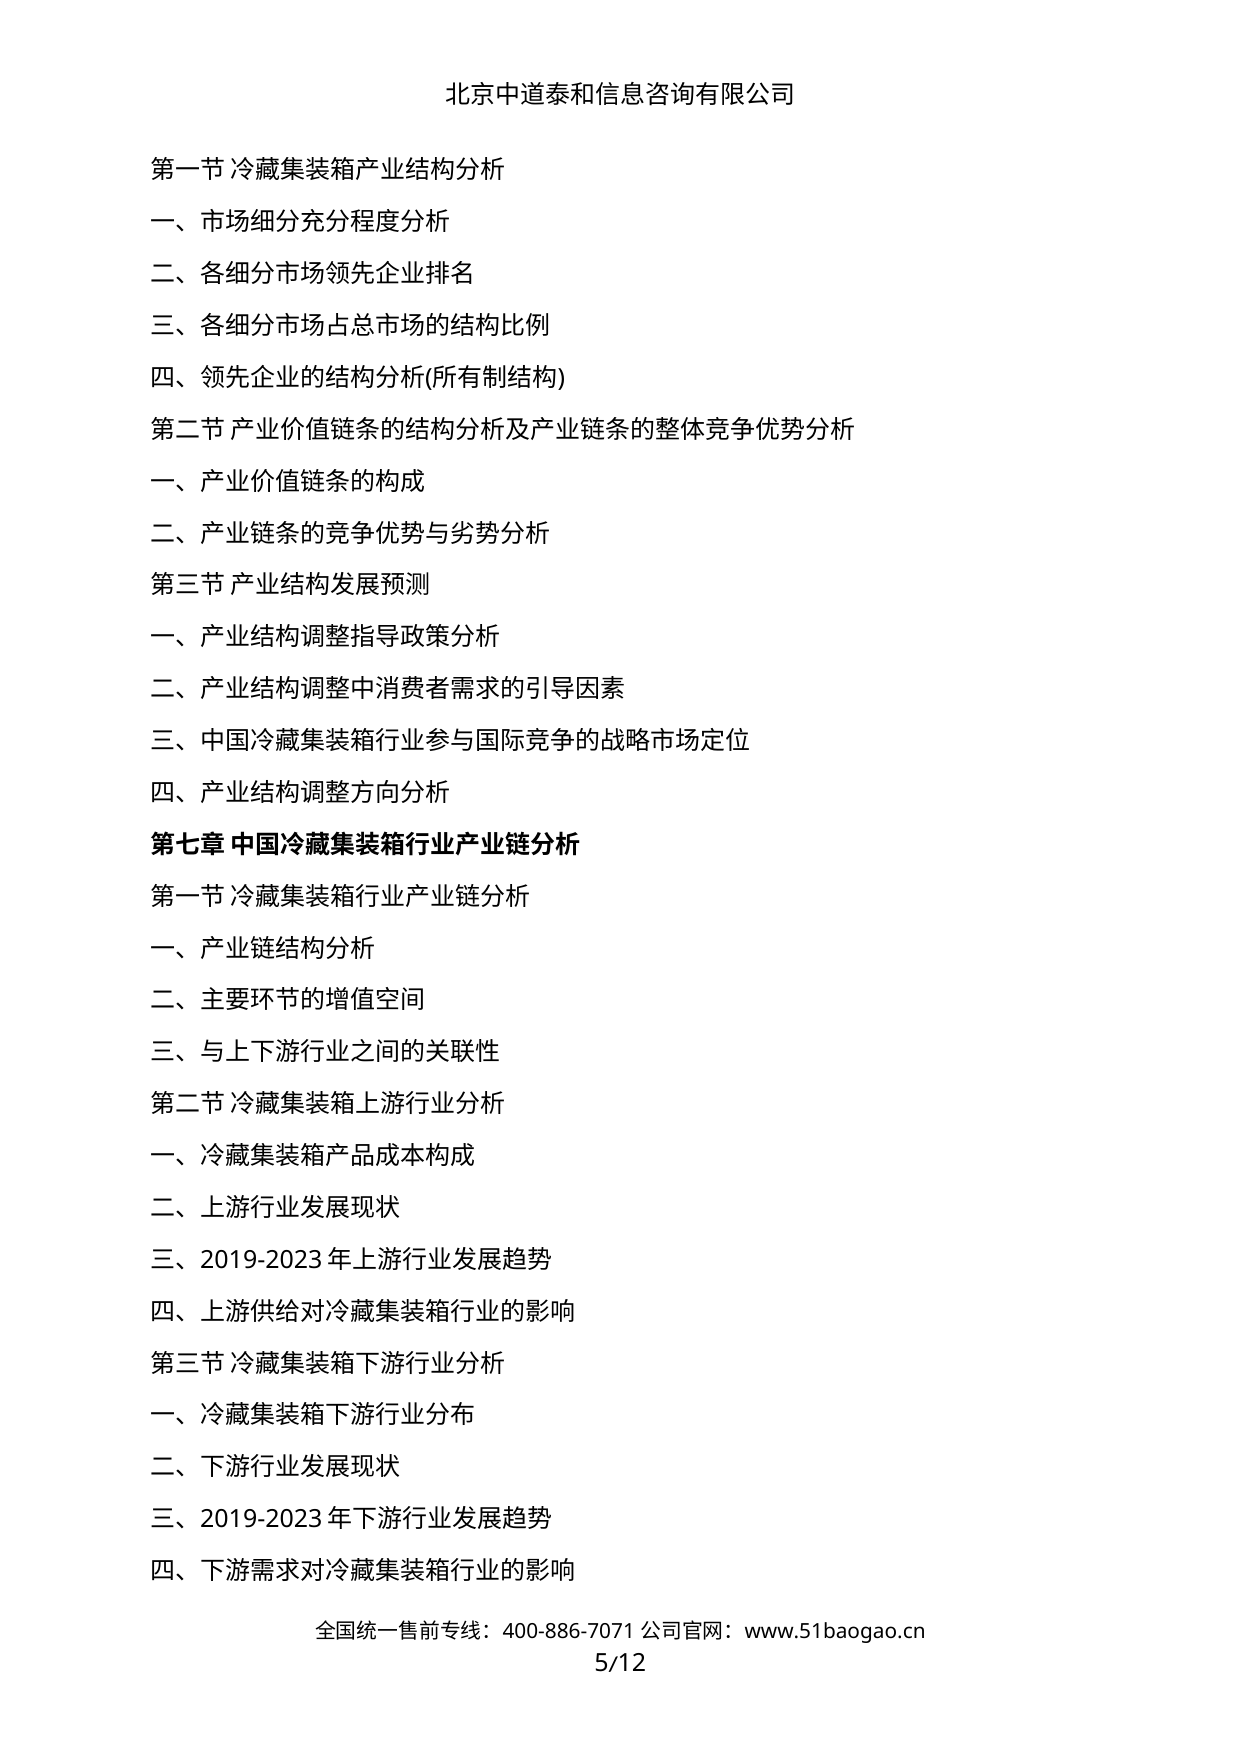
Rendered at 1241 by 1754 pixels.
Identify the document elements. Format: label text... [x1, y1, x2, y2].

text 二、产业结构调整中消费者需求的引导因素 [150, 669, 1090, 705]
text 一、产业结构调整指导政策分析 [150, 617, 1090, 653]
text 第七章 中国冷藏集装箱行业产业链分析 [150, 824, 1090, 861]
text 第二节 冷藏集装箱上游行业分析 [150, 1084, 1090, 1120]
text 三、2019-2023年上游行业发展趋势 [150, 1239, 1090, 1276]
text 一、市场细分充分程度分析 [150, 202, 1090, 238]
text 三、中国冷藏集装箱行业参与国际竞争的战略市场定位 [150, 721, 1090, 757]
text 一、产业链结构分析 [150, 928, 1090, 964]
text 四、下游需求对冷藏集装箱行业的影响 [150, 1551, 1090, 1587]
text 一、冷藏集装箱产品成本构成 [150, 1136, 1090, 1172]
text 第一节 冷藏集装箱行业产业链分析 [150, 876, 1090, 912]
text 第三节 冷藏集装箱下游行业分析 [150, 1343, 1090, 1379]
text 二、产业链条的竞争优势与劣势分析 [150, 513, 1090, 549]
text 二、各细分市场领先企业排名 [150, 254, 1090, 290]
text 四、领先企业的结构分析(所有制结构) [150, 357, 1090, 394]
text 三、与上下游行业之间的关联性 [150, 1032, 1090, 1068]
text 第三节 产业结构发展预测 [150, 565, 1090, 601]
text 三、2019-2023年下游行业发展趋势 [150, 1499, 1090, 1535]
text 第二节 产业价值链条的结构分析及产业链条的整体竞争优势分析 [150, 409, 1090, 446]
text 二、下游行业发展现状 [150, 1447, 1090, 1483]
text 四、产业结构调整方向分析 [150, 772, 1090, 809]
text 一、产业价值链条的构成 [150, 461, 1090, 497]
text 二、上游行业发展现状 [150, 1187, 1090, 1224]
text 第一节 冷藏集装箱产业结构分析 [150, 150, 1090, 186]
text 一、冷藏集装箱下游行业分布 [150, 1395, 1090, 1431]
text 四、上游供给对冷藏集装箱行业的影响 [150, 1291, 1090, 1327]
text 三、各细分市场占总市场的结构比例 [150, 306, 1090, 342]
text 二、主要环节的增值空间 [150, 980, 1090, 1016]
